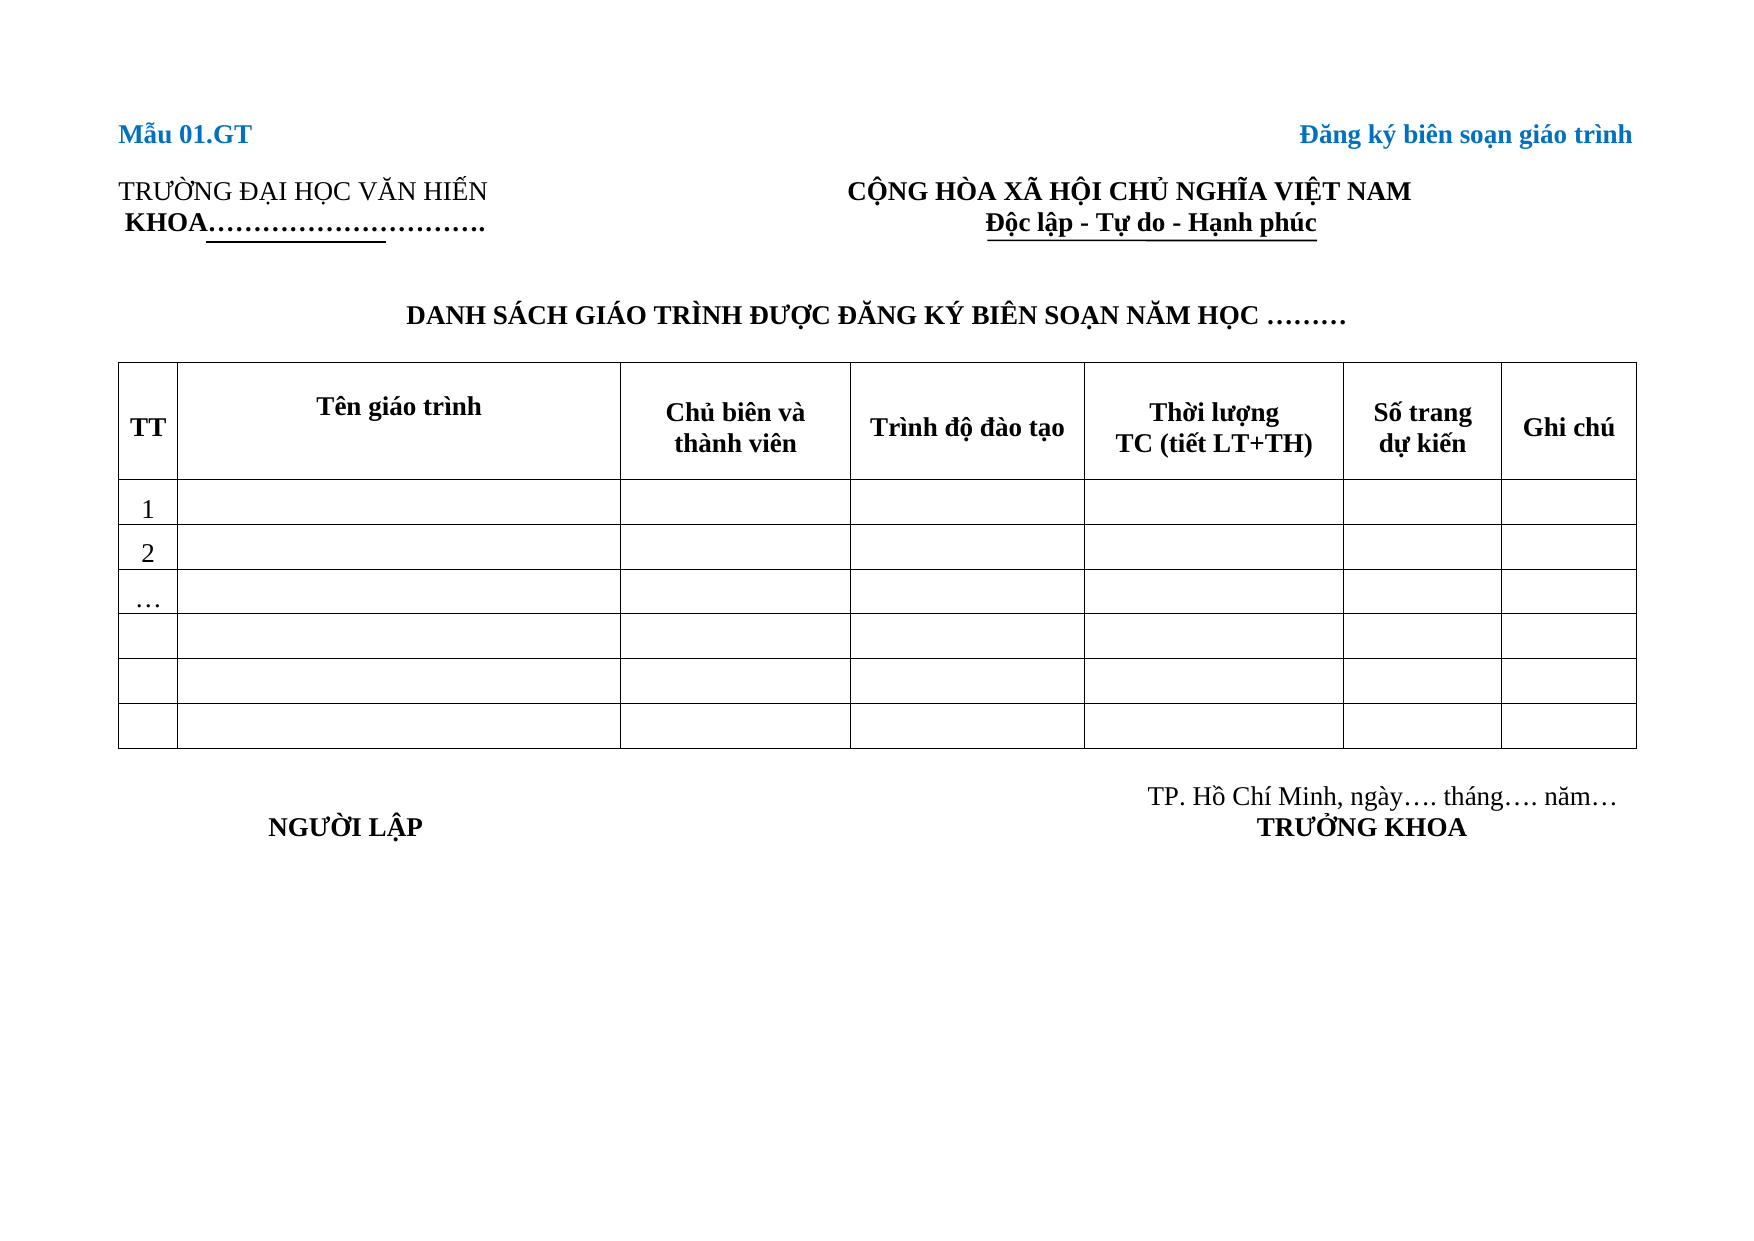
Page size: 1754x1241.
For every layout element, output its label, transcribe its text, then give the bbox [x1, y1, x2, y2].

table_cell [1344, 480, 1501, 524]
table_cell 2 [119, 525, 177, 569]
table_cell [119, 704, 177, 747]
table_cell [1344, 614, 1501, 658]
table_cell 1 [119, 480, 177, 524]
table_cell [1085, 704, 1343, 747]
table_header Thời lượng TC (tiết LT+TH) [1085, 363, 1343, 479]
table_cell [851, 704, 1084, 747]
table_cell [851, 525, 1084, 569]
table_cell [1085, 659, 1343, 703]
table_cell [1502, 480, 1636, 524]
table_cell [1344, 570, 1501, 613]
table_header TT [119, 363, 177, 479]
text DANH SÁCH GIÁO TRÌNH ĐƯỢC ĐĂNG KÝ BIÊN SOẠN NĂM HỌC ……… [118, 299, 1636, 330]
table_cell [119, 659, 177, 703]
table_cell [1085, 480, 1343, 524]
table_cell [851, 659, 1084, 703]
table_header Ghi chú [1502, 363, 1636, 479]
text Mẫu 01.GT Đăng ký biên soạn giáo trình [118, 118, 1636, 149]
table_cell [178, 525, 620, 569]
table_cell [621, 659, 850, 703]
table_cell [621, 614, 850, 658]
table_cell [1502, 525, 1636, 569]
text TRƯỜNG ĐẠI HỌC VĂN HIẾN CỘNG HÒA XÃ HỘI CHỦ NGHĨA VIỆT NAM [118, 175, 1636, 206]
table_header Trình độ đào tạo [851, 363, 1084, 479]
table_cell [178, 704, 620, 747]
table_cell [1344, 525, 1501, 569]
table_cell [178, 570, 620, 613]
table_cell [1085, 525, 1343, 569]
table_cell [621, 704, 850, 747]
table_cell [178, 614, 620, 658]
table_cell [1502, 614, 1636, 658]
text TP. Hồ Chí Minh, ngày…. tháng…. năm… [1093, 779, 1636, 811]
table_cell [1085, 570, 1343, 613]
table_header Số trang dự kiến [1344, 363, 1501, 479]
table_cell [851, 570, 1084, 613]
table_cell [851, 614, 1084, 658]
table_cell [1502, 570, 1636, 613]
table_cell [119, 614, 177, 658]
table_cell [851, 480, 1084, 524]
table_cell [621, 480, 850, 524]
table_cell … [119, 570, 177, 613]
text KHOA…………………………. Độc lập - Tự do - Hạnh phúc [118, 206, 1636, 237]
table_cell [621, 570, 850, 613]
text NGƯỜI LẬP TRƯỞNG KHOA [268, 811, 1636, 842]
table_cell [1502, 704, 1636, 747]
table_cell [178, 480, 620, 524]
table_header Chủ biên và thành viên [621, 363, 850, 479]
table_cell [1344, 659, 1501, 703]
table_cell [1502, 659, 1636, 703]
table_cell [1344, 704, 1501, 747]
table_cell [1085, 614, 1343, 658]
table_cell [621, 525, 850, 569]
table_header Tên giáo trình [178, 363, 620, 479]
table_cell [178, 659, 620, 703]
